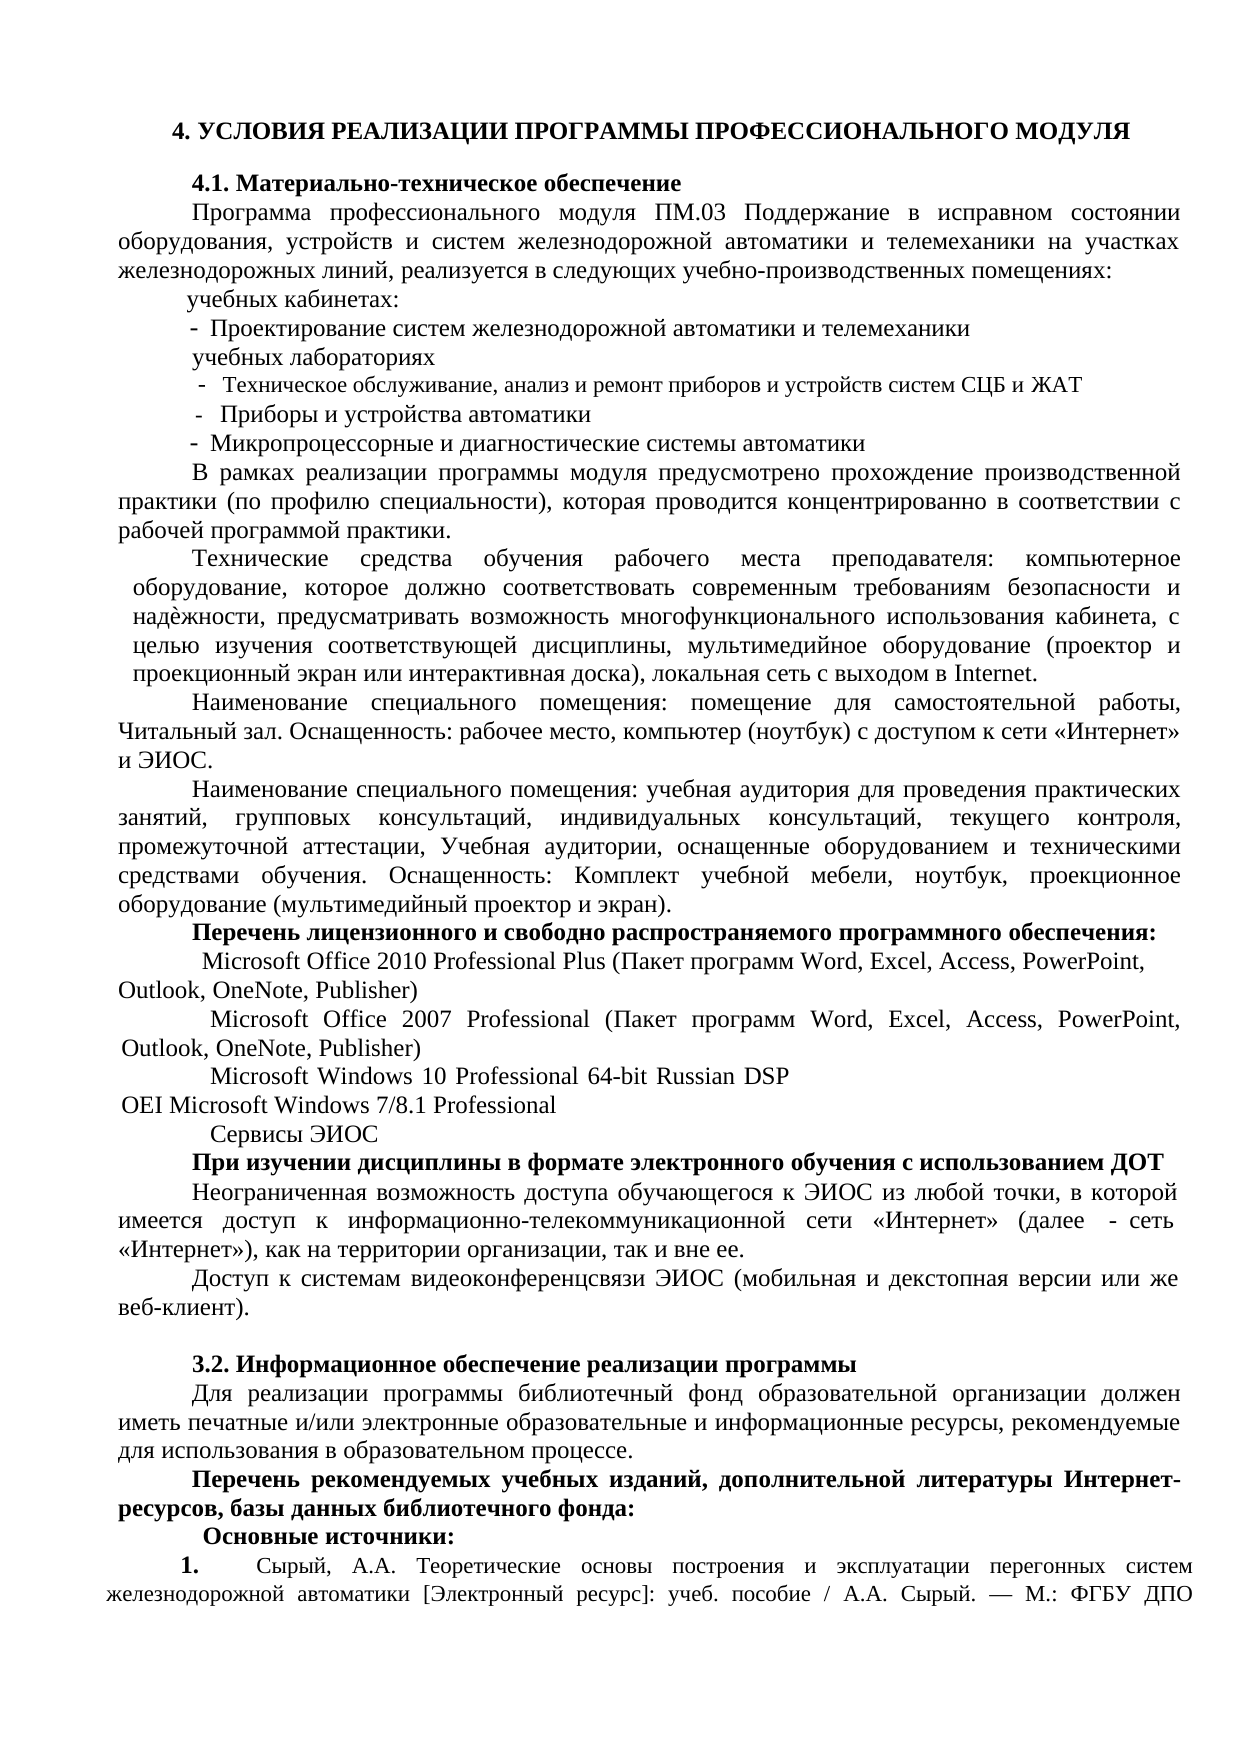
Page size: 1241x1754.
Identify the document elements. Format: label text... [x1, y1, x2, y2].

list Проектирование систем железнодорожной автоматики и телемеханики [106, 312, 1152, 342]
list Микропроцессорные и диагностические системы автоматики [106, 428, 1152, 457]
text В рамках реализации программы модуля предусмотрено прохождение производственной практики (по профилю специальности), которая проводится концентрированно в соответствии с рабочей программой практики. [118, 457, 1181, 543]
subtitle Перечень лицензионного и свободно распространяемого программного обеспечения: [192, 918, 1194, 946]
text - Приборы и устройства автоматики [106, 399, 1194, 428]
text Основные источники: [202, 1522, 1194, 1551]
text Для реализации программы библиотечный фонд образовательной организации должен иметь печатные и/или электронные образовательные и информационные ресурсы, рекомендуемые для использования в образовательном процессе. [118, 1378, 1181, 1464]
subtitle Перечень рекомендуемых учебных изданий, дополнительной литературы Интернет-ресурсов, базы данных библиотечного фонда: [118, 1464, 1181, 1522]
text учебных кабинетах: [106, 284, 1152, 312]
subtitle При изучении дисциплины в формате электронного обучения с использованием ДОТ [192, 1148, 1194, 1177]
text Программа профессионального модуля ПМ.03 Поддержание в исправном состоянии оборудования, устройств и систем железнодорожной автоматики и телемеханики на участках железнодорожных линий, реализуется в следующих учебно-производственных помещениях: [118, 197, 1181, 284]
list Материально-техническое обеспечение [192, 169, 1194, 197]
text Сервисы ЭИОС [121, 1119, 437, 1148]
text Неограниченная возможность доступа обучающегося к ЭИОС из любой точки, в которой имеется доступ к информационно-телекоммуникационной сети «Интернет» (далее - сеть [118, 1177, 1181, 1234]
text «Интернет»), как на территории организации, так и вне ее. [118, 1234, 1194, 1263]
text Microsoft Office 2007 Professional (Пакет программ Word, Excel, Access, PowerPoint, Outlook, OneNote, Publisher) [121, 1004, 1181, 1061]
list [106, 1551, 1194, 1608]
text Microsoft Office 2010 Professional Plus (Пакет программ Word, Excel, Access, PowerPoint, Outlook, OneNote, Publisher) [118, 946, 1145, 1004]
text учебных лабораториях [192, 342, 1194, 371]
text Наименование специального помещения: помещение для самостоятельной работы, Читальный зал. Оснащенность: рабочее место, компьютер (ноутбук) с доступом к сети «Интернет» и ЭИОС. [118, 687, 1181, 773]
subtitle 3.2. Информационное обеспечение реализации программы [192, 1349, 1194, 1378]
text Технические средства обучения рабочего места преподавателя: компьютерное оборудование, которое должно соответствовать современным требованиям безопасности и надѐжности, предусматривать возможность многофункционального использования кабинета, с целью изучения соответствующей дисциплины, мультимедийное оборудование (проектор и проекционный экран или интерактивная доска), локальная сеть с выходом в Internet. [133, 543, 1181, 687]
subtitle УСЛОВИЯ РЕАЛИЗАЦИИ ПРОГРАММЫ ПРОФЕССИОНАЛЬНОГО МОДУЛЯ [172, 116, 1194, 145]
text - Техническое обслуживание, анализ и ремонт приборов и устройств систем СЦБ и ЖАТ [106, 371, 1194, 399]
text Microsoft Windows 10 Professional 64-bit Russian DSP OEI Microsoft Windows 7/8.1 Professional [121, 1061, 790, 1119]
text Наименование специального помещения: учебная аудитория для проведения практических занятий, групповых консультаций, индивидуальных консультаций, текущего контроля, промежуточной аттестации, Учебная аудитории, оснащенные оборудованием и техническими средствами обучения. Оснащенность: Комплект учебной мебели, ноутбук, проекционное оборудование (мультимедийный проектор и экран). [118, 774, 1181, 917]
text Доступ к системам видеоконференцсвязи ЭИОС (мобильная и декстопная версии или же веб-клиент). [118, 1263, 1181, 1320]
